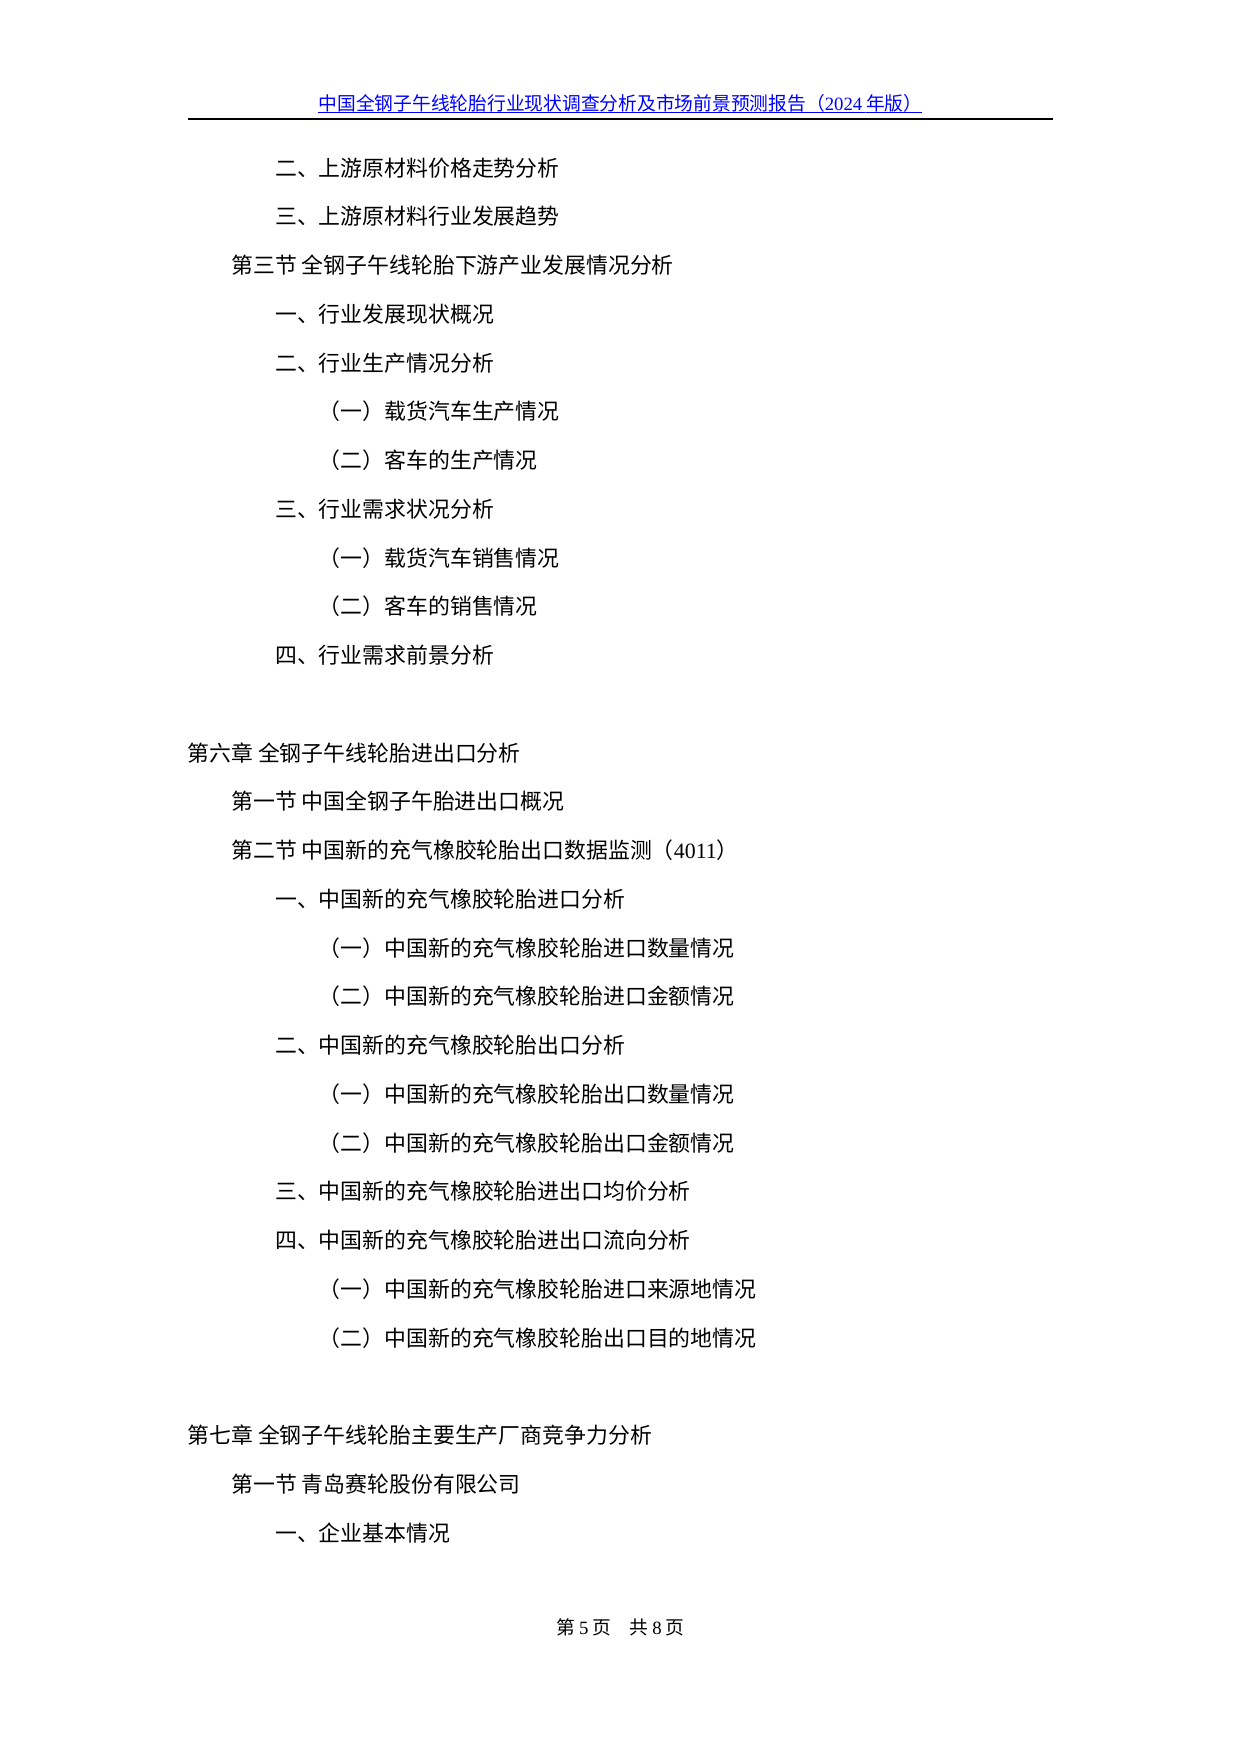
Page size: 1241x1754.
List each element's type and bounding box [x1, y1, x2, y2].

text [187, 150, 1053, 1548]
